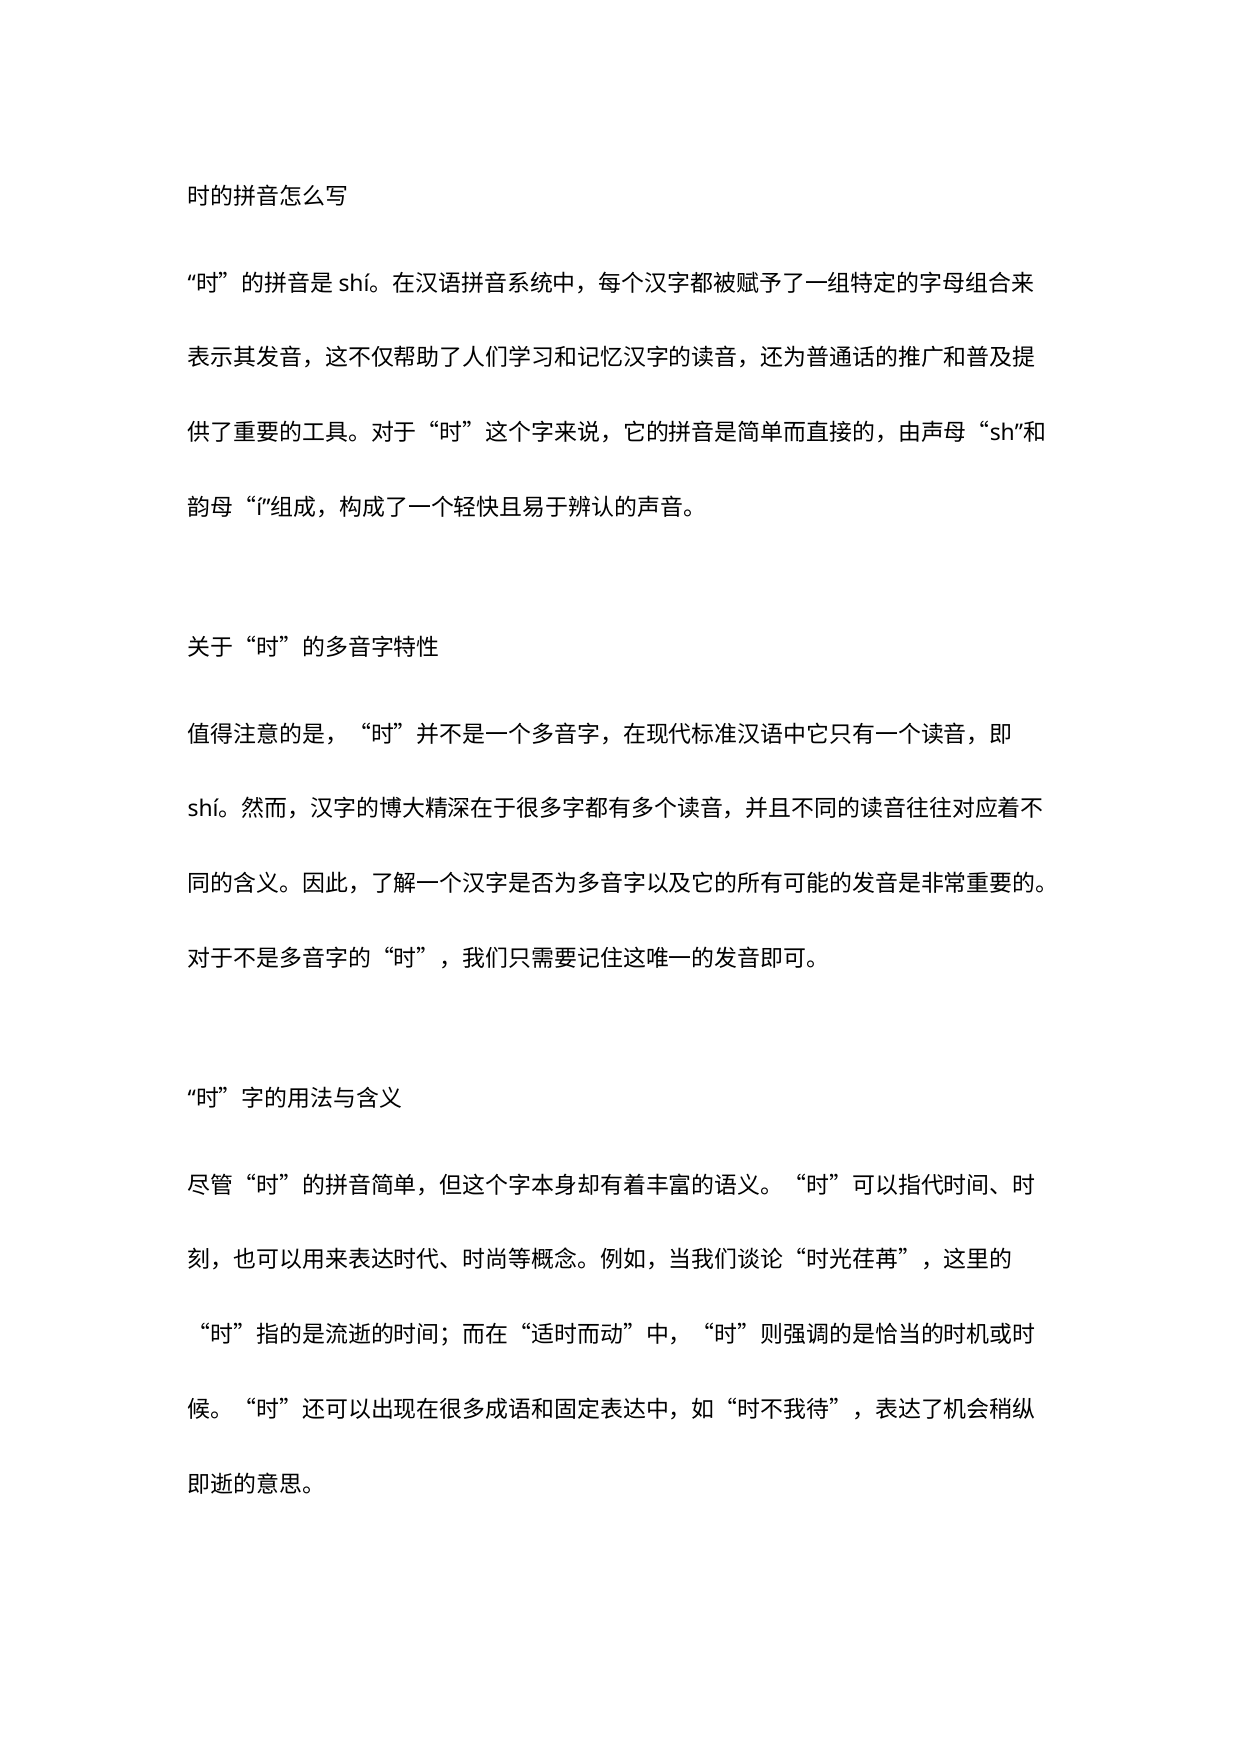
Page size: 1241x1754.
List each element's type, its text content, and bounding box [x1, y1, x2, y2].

text 时的拼音怎么写 [187, 162, 1053, 227]
text 关于“时”的多音字特性 [187, 613, 1053, 678]
text “时”的拼音是 shí。在汉语拼音系统中，每个汉字都被赋予了一组特定的字母组合来表示其发音，这不仅帮助了人们学习和记忆汉字的读音，还为普通话的推广和普及提供了重要的工具。对于“时”这个字来说，它的拼音是简单而直接的，由声母“sh”和韵母“í”组成，构成了一个轻快且易于辨认的声音。 [187, 248, 1053, 538]
text 值得注意的是，“时”并不是一个多音字，在现代标准汉语中它只有一个读音，即 shí。然而，汉字的博大精深在于很多字都有多个读音，并且不同的读音往往对应着不同的含义。因此，了解一个汉字是否为多音字以及它的所有可能的发音是非常重要的。对于不是多音字的“时”，我们只需要记住这唯一的发音即可。 [187, 700, 1053, 989]
text “时”字的用法与含义 [187, 1064, 1053, 1129]
text 尽管“时”的拼音简单，但这个字本身却有着丰富的语义。“时”可以指代时间、时刻，也可以用来表达时代、时尚等概念。例如，当我们谈论“时光荏苒”，这里的“时”指的是流逝的时间；而在“适时而动”中，“时”则强调的是恰当的时机或时候。“时”还可以出现在很多成语和固定表达中，如“时不我待”，表达了机会稍纵即逝的意思。 [187, 1151, 1053, 1514]
